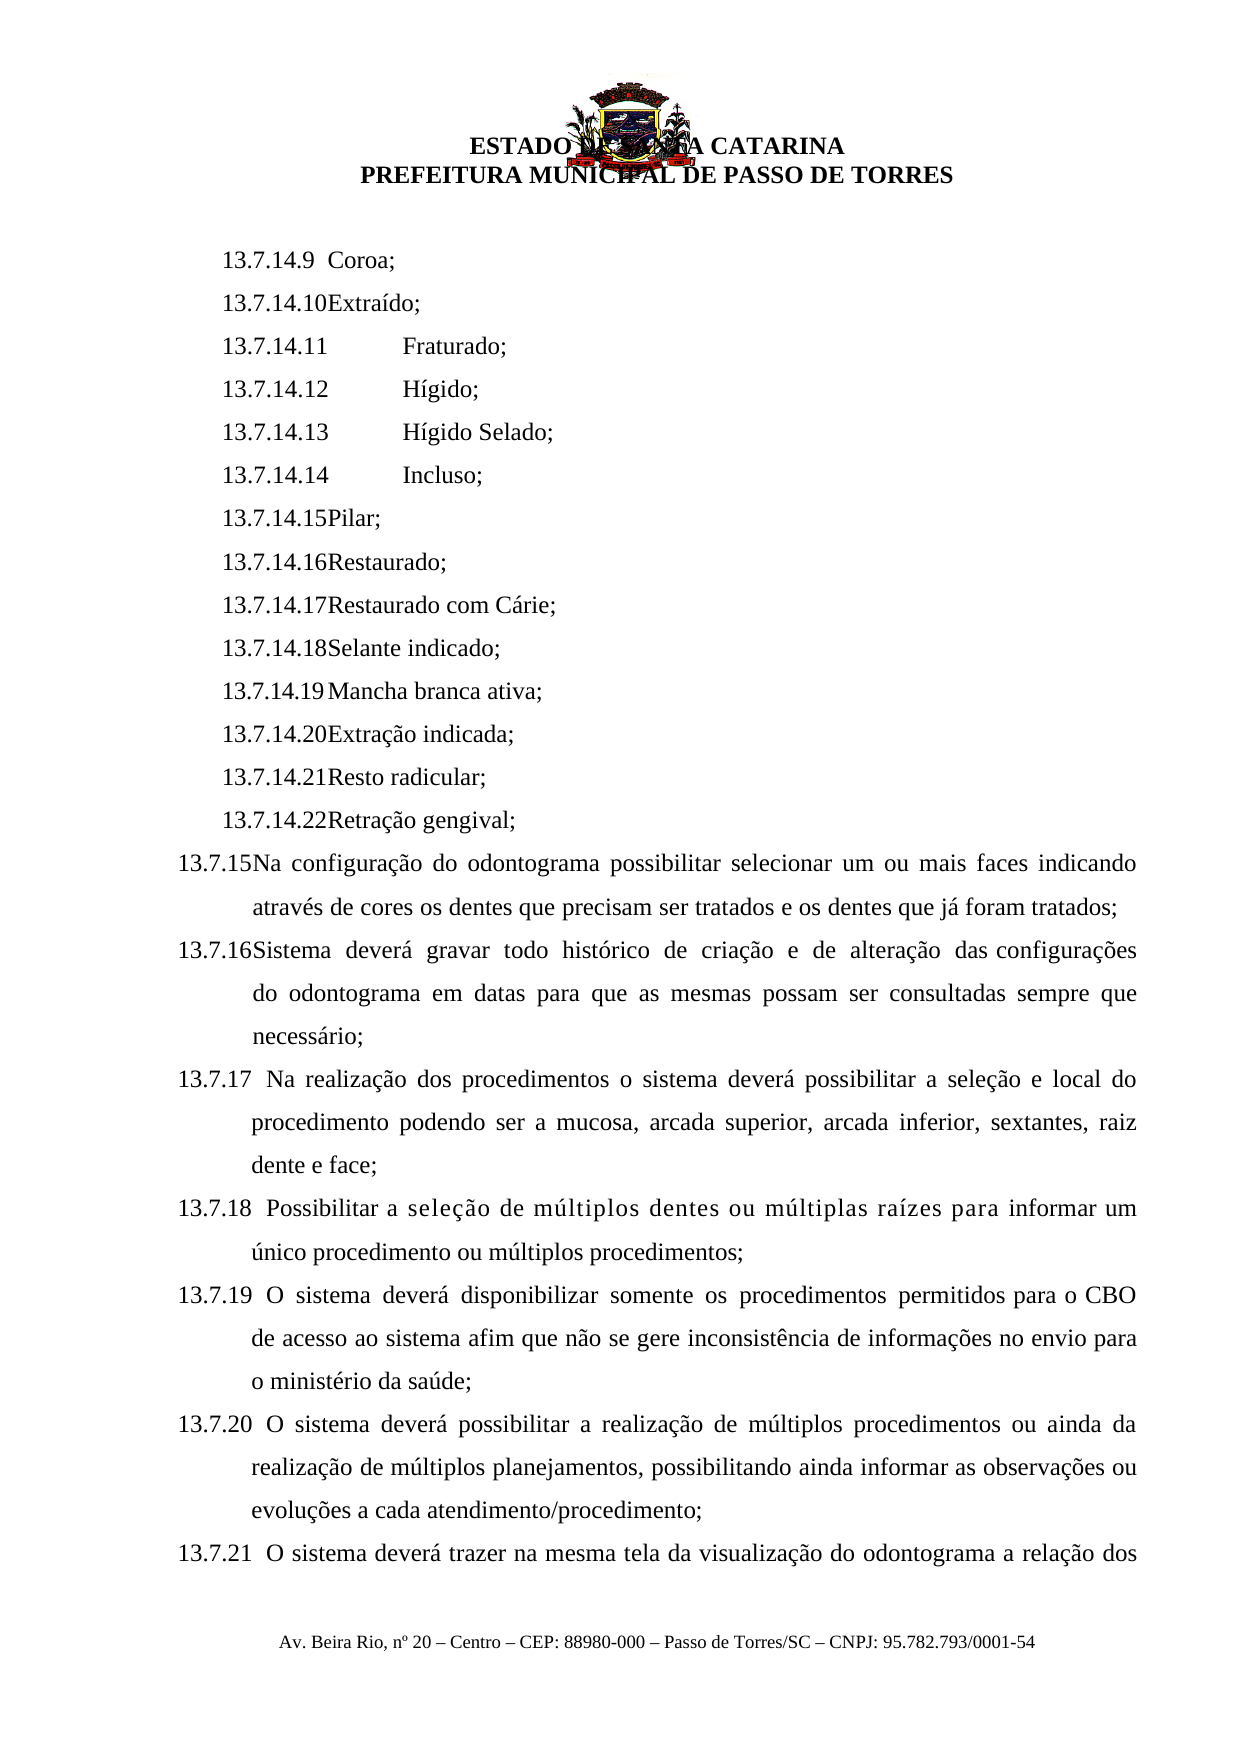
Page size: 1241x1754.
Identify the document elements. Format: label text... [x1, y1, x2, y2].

list O sistema deverá trazer na mesma tela da visualização do odontograma a relação dos procedimentos realizados com no mínimo as seguintes informações: [177, 1538, 1137, 1567]
picture [550, 73, 701, 187]
list Sistema deverá gravar todo histórico de criação e de alteração das configurações do odontograma em datas para que as mesmas possam ser consultadas sempre que necessário; [177, 935, 1137, 1050]
list Possibilitar a seleção de múltiplos dentes ou múltiplas raízes para informar um único procedimento ou múltiplos procedimentos; [177, 1193, 1137, 1265]
list Fraturado; [222, 331, 1137, 360]
list Restaurado com Cárie; [222, 590, 1137, 618]
list O sistema deverá possibilitar a realização de múltiplos procedimentos ou ainda da realização de múltiplos planejamentos, possibilitando ainda informar as observações ou evoluções a cada atendimento/procedimento; [177, 1409, 1137, 1524]
list Restaurado; [222, 547, 1137, 575]
list Mancha branca ativa; [222, 676, 1137, 705]
list Resto radicular; [222, 762, 1137, 791]
list Pilar; [222, 503, 1137, 532]
list Hígido Selado; [222, 417, 1137, 446]
list Na configuração do odontograma possibilitar selecionar um ou mais faces indicando através de cores os dentes que precisam ser tratados e os dentes que já foram tratados; [177, 848, 1137, 920]
list Incluso; [222, 460, 1137, 489]
list Selante indicado; [222, 633, 1137, 662]
list Hígido; [222, 374, 1137, 403]
list O sistema deverá disponibilizar somente os procedimentos permitidos para o CBO de acesso ao sistema afim que não se gere inconsistência de informações no envio para o ministério da saúde; [177, 1280, 1137, 1395]
list Extraído; [222, 288, 1137, 317]
list Coroa; [222, 245, 1137, 273]
list Extração indicada; [222, 719, 1137, 748]
list Retração gengival; [222, 805, 1137, 834]
list Na realização dos procedimentos o sistema deverá possibilitar a seleção e local do procedimento podendo ser a mucosa, arcada superior, arcada inferior, sextantes, raiz dente e face; [177, 1064, 1137, 1179]
